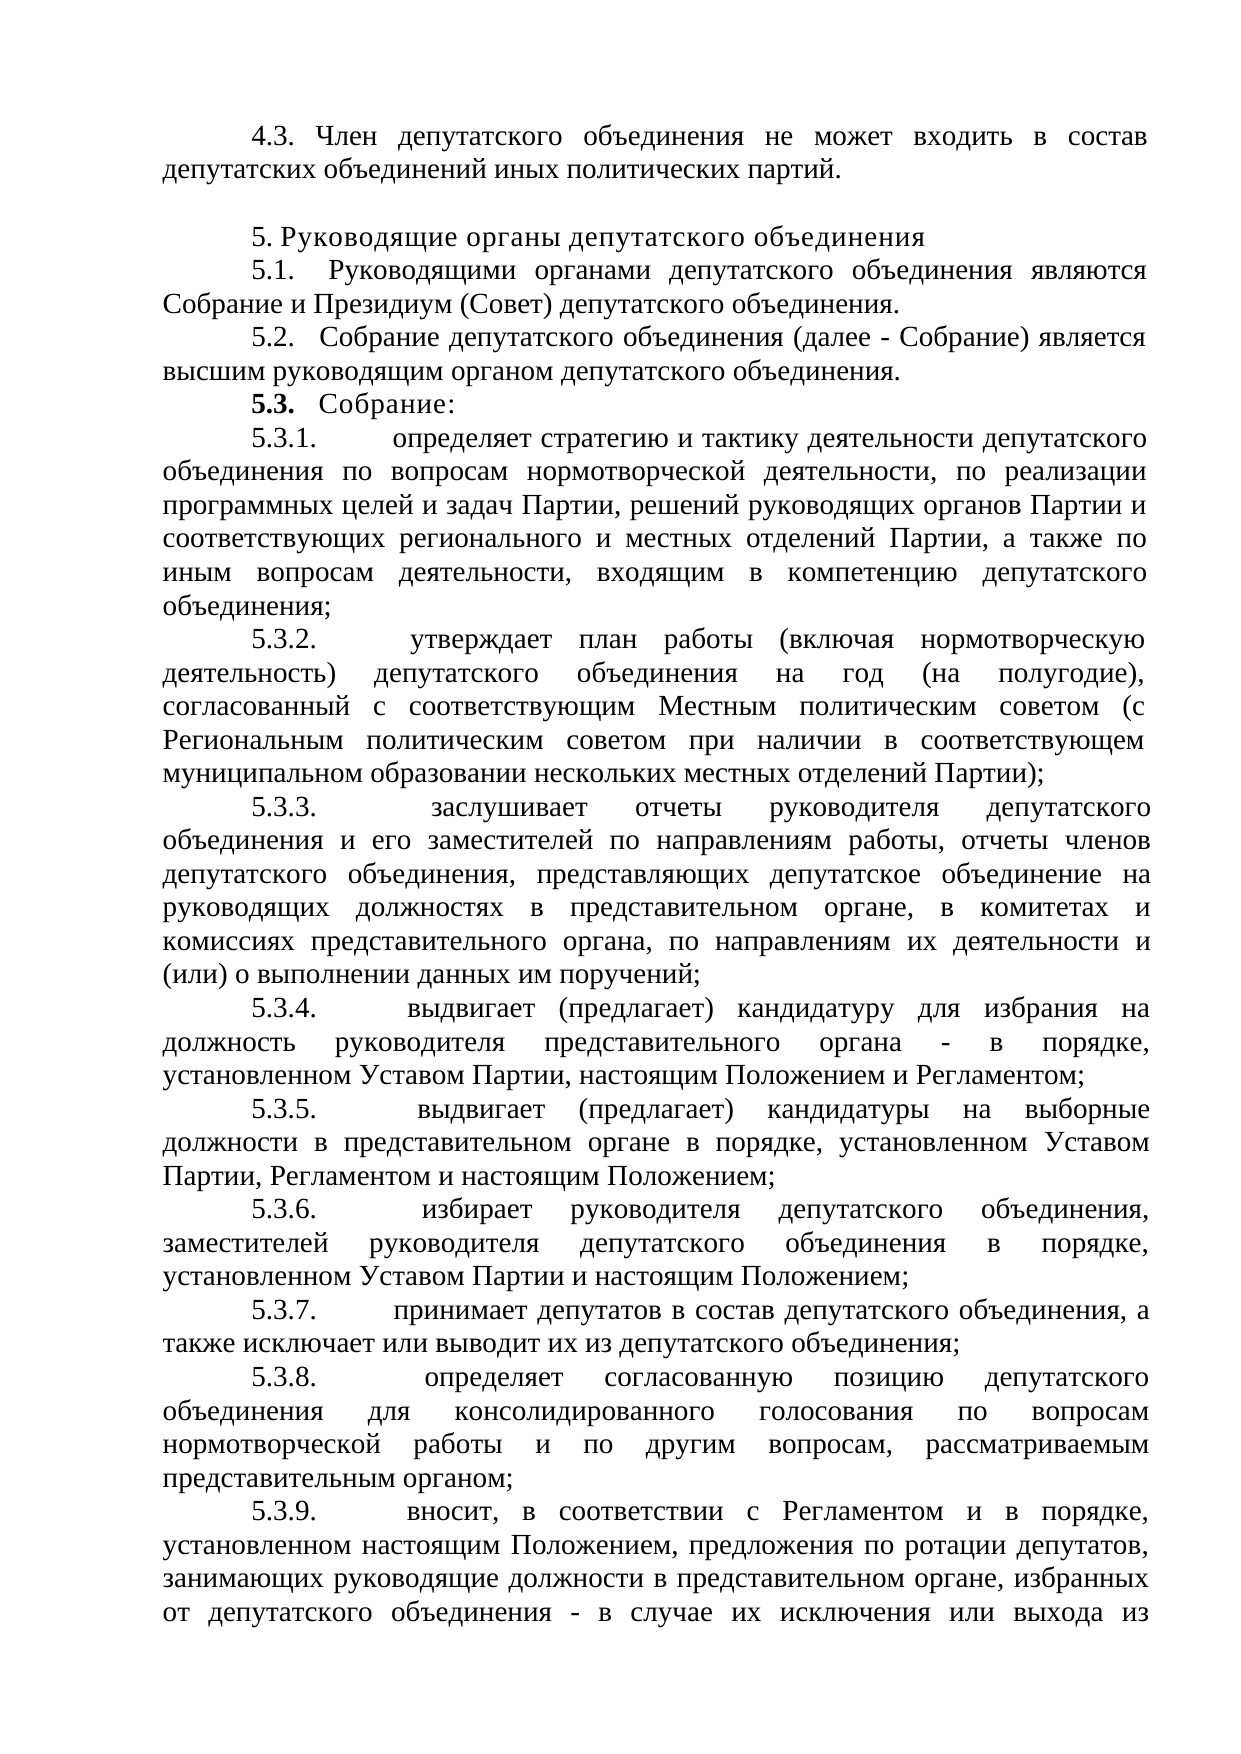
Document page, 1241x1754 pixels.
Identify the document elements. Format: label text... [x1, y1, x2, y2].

list выдвигает (предлагает) кандидатуры на выборные должности в представительном органе в порядке, установленном Уставом Партии, Регламентом и настоящим Положением; [162, 1091, 1151, 1191]
list Собрание: [162, 386, 1152, 420]
list Собрание депутатского объединения (далее - Собрание) является высшим руководящим органом депутатского объединения. [162, 319, 1147, 386]
text 4.3. Член депутатского объединения не может входить в состав депутатских объединений иных политических партий. [162, 118, 1148, 185]
list определяет стратегию и тактику деятельности депутатского объединения по вопросам нормотворческой деятельности, по реализации программных целей и задач Партии, решений руководящих органов Партии и соответствующих регионального и местных отделений Партии, а также по иным вопросам деятельности, входящим в компетенцию депутатского объединения; [162, 420, 1148, 621]
list принимает депутатов в состав депутатского объединения, а также исключает или выводит их из депутатского объединения; [162, 1292, 1151, 1359]
text 5. Руководящие органы депутатского объединения [162, 219, 1152, 252]
list определяет согласованную позицию депутатского объединения для консолидированного голосования по вопросам нормотворческой работы и по другим вопросам, рассматриваемым представительным органом; [162, 1359, 1149, 1493]
list избирает руководителя депутатского объединения, заместителей руководителя депутатского объединения в порядке, установленном Уставом Партии и настоящим Положением; [162, 1191, 1149, 1292]
list утверждает план работы (включая нормотворческую деятельность) депутатского объединения на год (на полугодие), согласованный с соответствующим Местным политическим советом (с Региональным политическим советом при наличии в соответствующем муниципальном образовании нескольких местных отделений Партии); [162, 621, 1146, 789]
list выдвигает (предлагает) кандидатуру для избрания на должность руководителя представительного органа - в порядке, установленном Уставом Партии, настоящим Положением и Регламентом; [162, 990, 1151, 1091]
list Руководящими органами депутатского объединения являются Собрание и Президиум (Совет) депутатского объединения. [162, 252, 1148, 319]
list заслушивает отчеты руководителя депутатского объединения и его заместителей по направлениям работы, отчеты членов депутатского объединения, представляющих депутатское объединение на руководящих должностях в представительном органе, в комитетах и комиссиях представительного органа, по направлениям их деятельности и (или) о выполнении данных им поручений; [162, 789, 1152, 990]
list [162, 1493, 1149, 1627]
